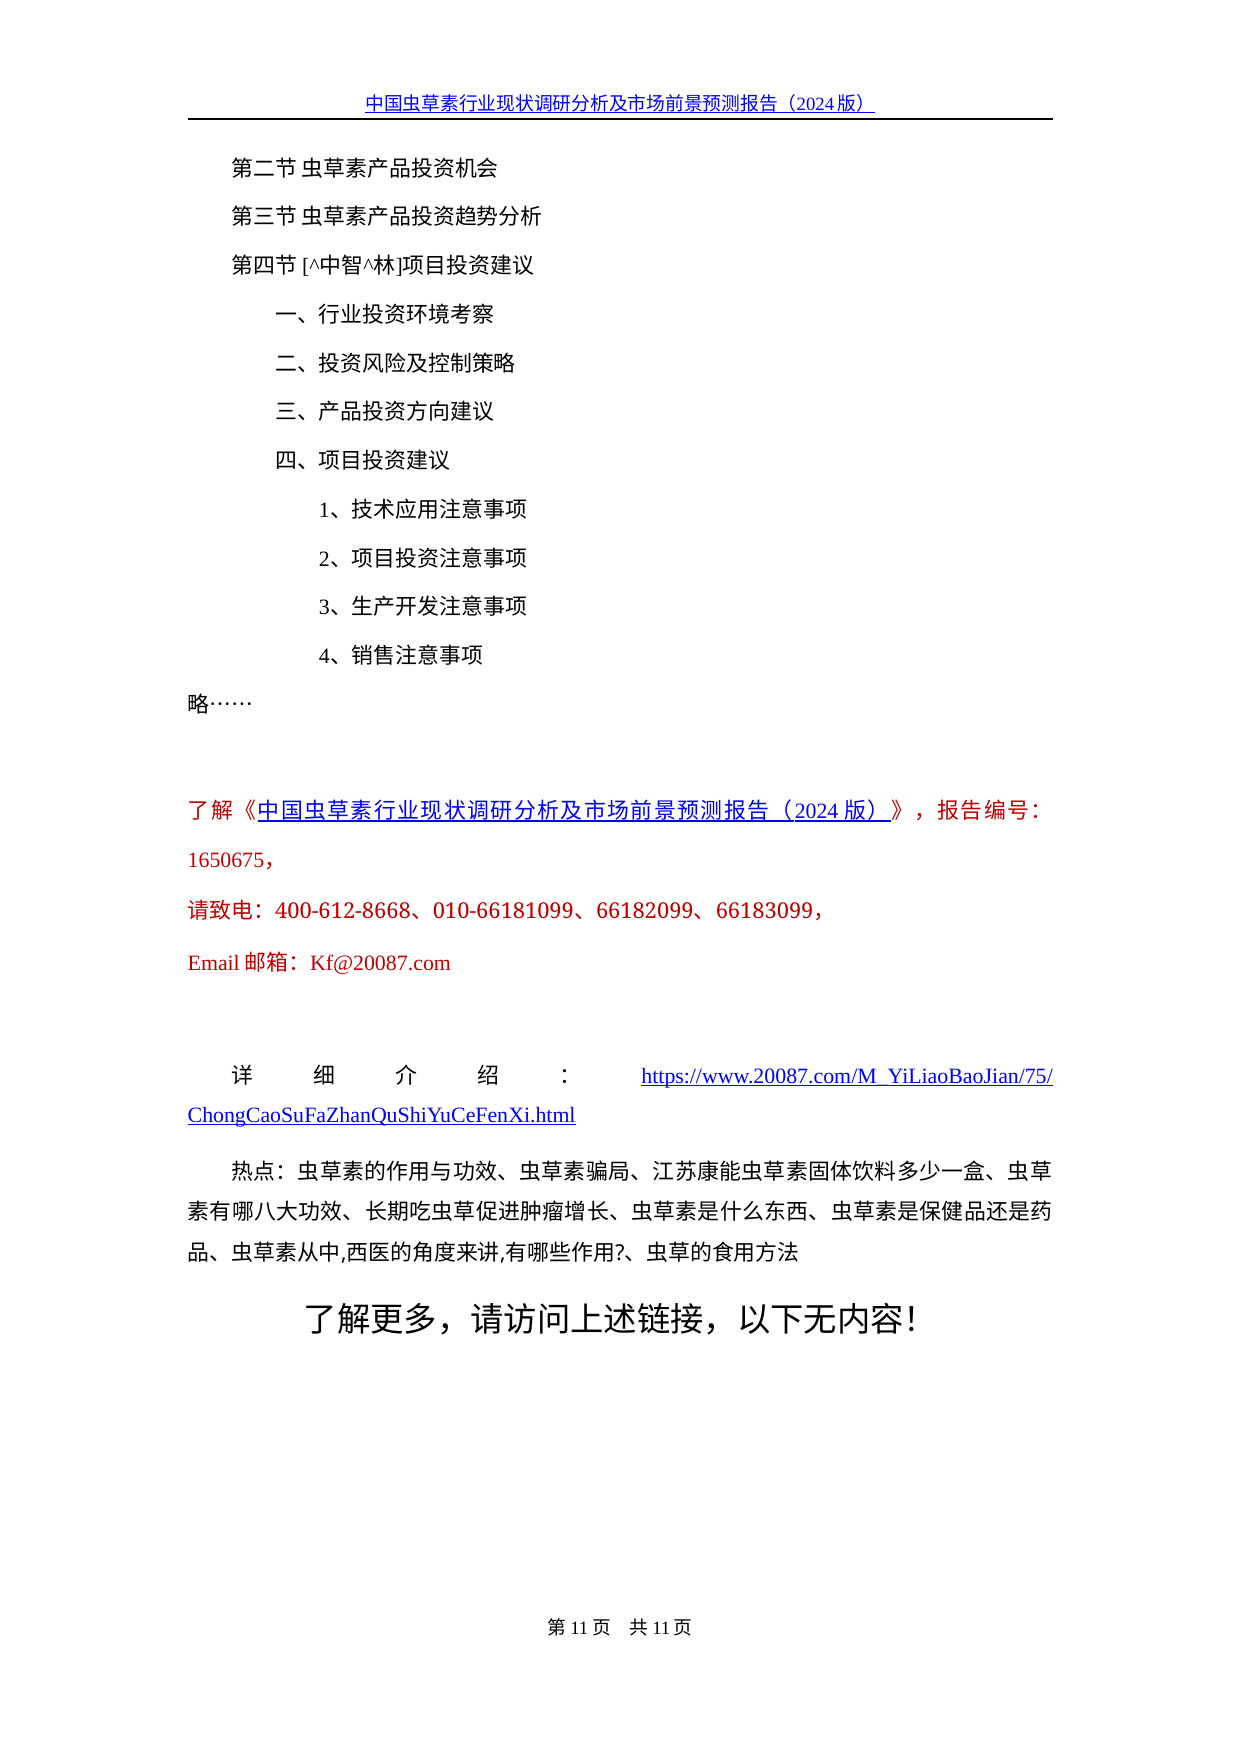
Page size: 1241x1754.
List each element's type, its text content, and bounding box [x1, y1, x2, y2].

text Email邮箱：Kf@20087.com [187, 945, 1053, 977]
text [187, 150, 1053, 719]
text 详细介绍：https://www.20087.com/M_YiLiaoBaoJian/75/ChongCaoSuFaZhanQuShiYuCeFenXi.html [187, 1058, 1053, 1131]
text 了解《中国虫草素行业现状调研分析及市场前景预测报告（2024版）》，报告编号：1650675， [187, 793, 1053, 874]
title 了解更多，请访问上述链接，以下无内容！ [187, 1284, 1053, 1349]
text 热点：虫草素的作用与功效、虫草素骗局、江苏康能虫草素固体饮料多少一盒、虫草素有哪八大功效、长期吃虫草促进肿瘤增长、虫草素是什么东西、虫草素是保健品还是药品、虫草素从中,西医的角度来讲,有哪些作用?、虫草的食用方法 [187, 1153, 1053, 1267]
text 请致电：400-612-8668、010-66181099、66182099、66183099， [187, 893, 1053, 926]
